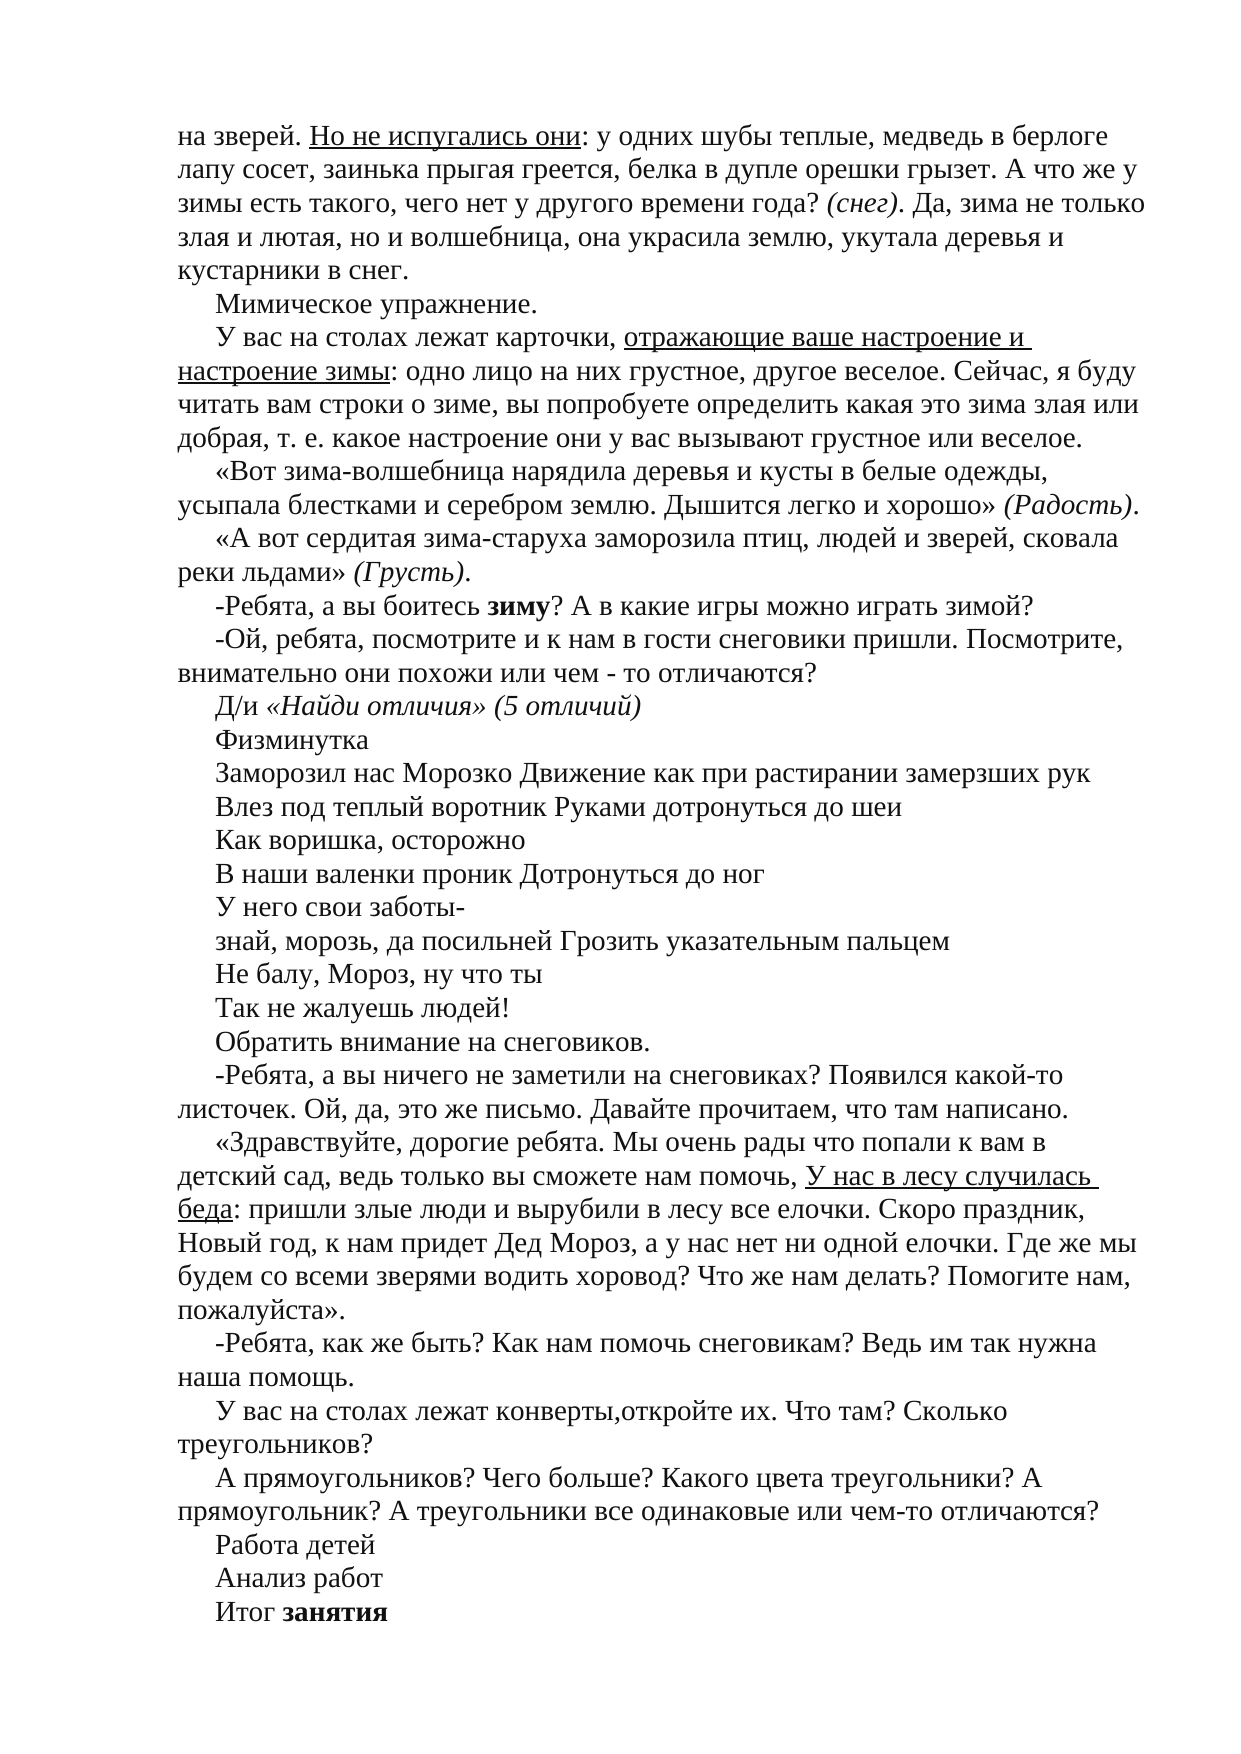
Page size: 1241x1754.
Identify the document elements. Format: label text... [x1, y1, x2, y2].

text -Ой, ребята, посмотрите и к нам в гости снеговики пришли. Посмотрите, внимательно они похожи или чем - то отличаются? [177, 621, 1152, 688]
text «А вот сердитая зима-старуха заморозила птиц, людей и зверей, сковала реки льдами» (Грусть). [177, 521, 1152, 588]
text Обратить внимание на снеговиков. [177, 1024, 1152, 1057]
text Влез под теплый воротник Руками дотронуться до шеи [177, 789, 1152, 822]
text У вас на столах лежат конверты,откройте их. Что там? Сколько треугольников? [177, 1393, 1152, 1460]
text Анализ работ [177, 1560, 1152, 1594]
text Д/и «Найди отличия» (5 отличий) [177, 688, 1152, 722]
text знай, морозь, да посильней Грозить указательным пальцем [177, 923, 1152, 957]
text У вас на столах лежат карточки, отражающие ваше настроение и настроение зимы: одно лицо на них грустное, другое веселое. Сейчас, я буду читать вам строки о зиме, вы попробуете определить какая это зима злая или добрая, т. е. какое настроение они у вас вызывают грустное или веселое. [177, 319, 1152, 453]
text А прямоугольников? Чего больше? Какого цвета треугольники? А прямоугольник? А треугольники все одинаковые или чем-то отличаются? [177, 1460, 1152, 1527]
text Итог занятия [177, 1594, 1152, 1627]
text Физминутка [177, 722, 1152, 755]
text -Ребята, а вы боитесь зиму? А в какие игры можно играть зимой? [177, 588, 1152, 621]
text «Здравствуйте, дорогие ребята. Мы очень рады что попали к вам в детский сад, ведь только вы сможете нам помочь, У нас в лесу случилась беда: пришли злые люди и вырубили в лесу все елочки. Скоро праздник, Новый год, к нам придет Дед Мороз, а у нас нет ни одной елочки. Где же мы будем со всеми зверями водить хоровод? Что же нам делать? Помогите нам, пожалуйста». [177, 1124, 1152, 1326]
text Работа детей [177, 1527, 1152, 1560]
text -Ребята, как же быть? Как нам помочь снеговикам? Ведь им так нужна наша помощь. [177, 1326, 1152, 1393]
text Заморозил нас Морозко Движение как при растирании замерзших рук [177, 755, 1152, 789]
text -Ребята, а вы ничего не заметили на снеговиках? Появился какой-то листочек. Ой, да, это же письмо. Давайте прочитаем, что там написано. [177, 1057, 1152, 1124]
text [177, 118, 1152, 286]
text Как воришка, осторожно [177, 822, 1152, 856]
text Мимическое упражнение. [177, 286, 1152, 319]
text В наши валенки проник Дотронуться до ног [177, 856, 1152, 889]
text «Вот зима-волшебница нарядила деревья и кусты в белые одежды, усыпала блестками и серебром землю. Дышится легко и хорошо» (Радость). [177, 453, 1152, 521]
text Не балу, Мороз, ну что ты [177, 957, 1152, 990]
text У него свои заботы- [177, 889, 1152, 923]
text Так не жалуешь людей! [177, 990, 1152, 1024]
